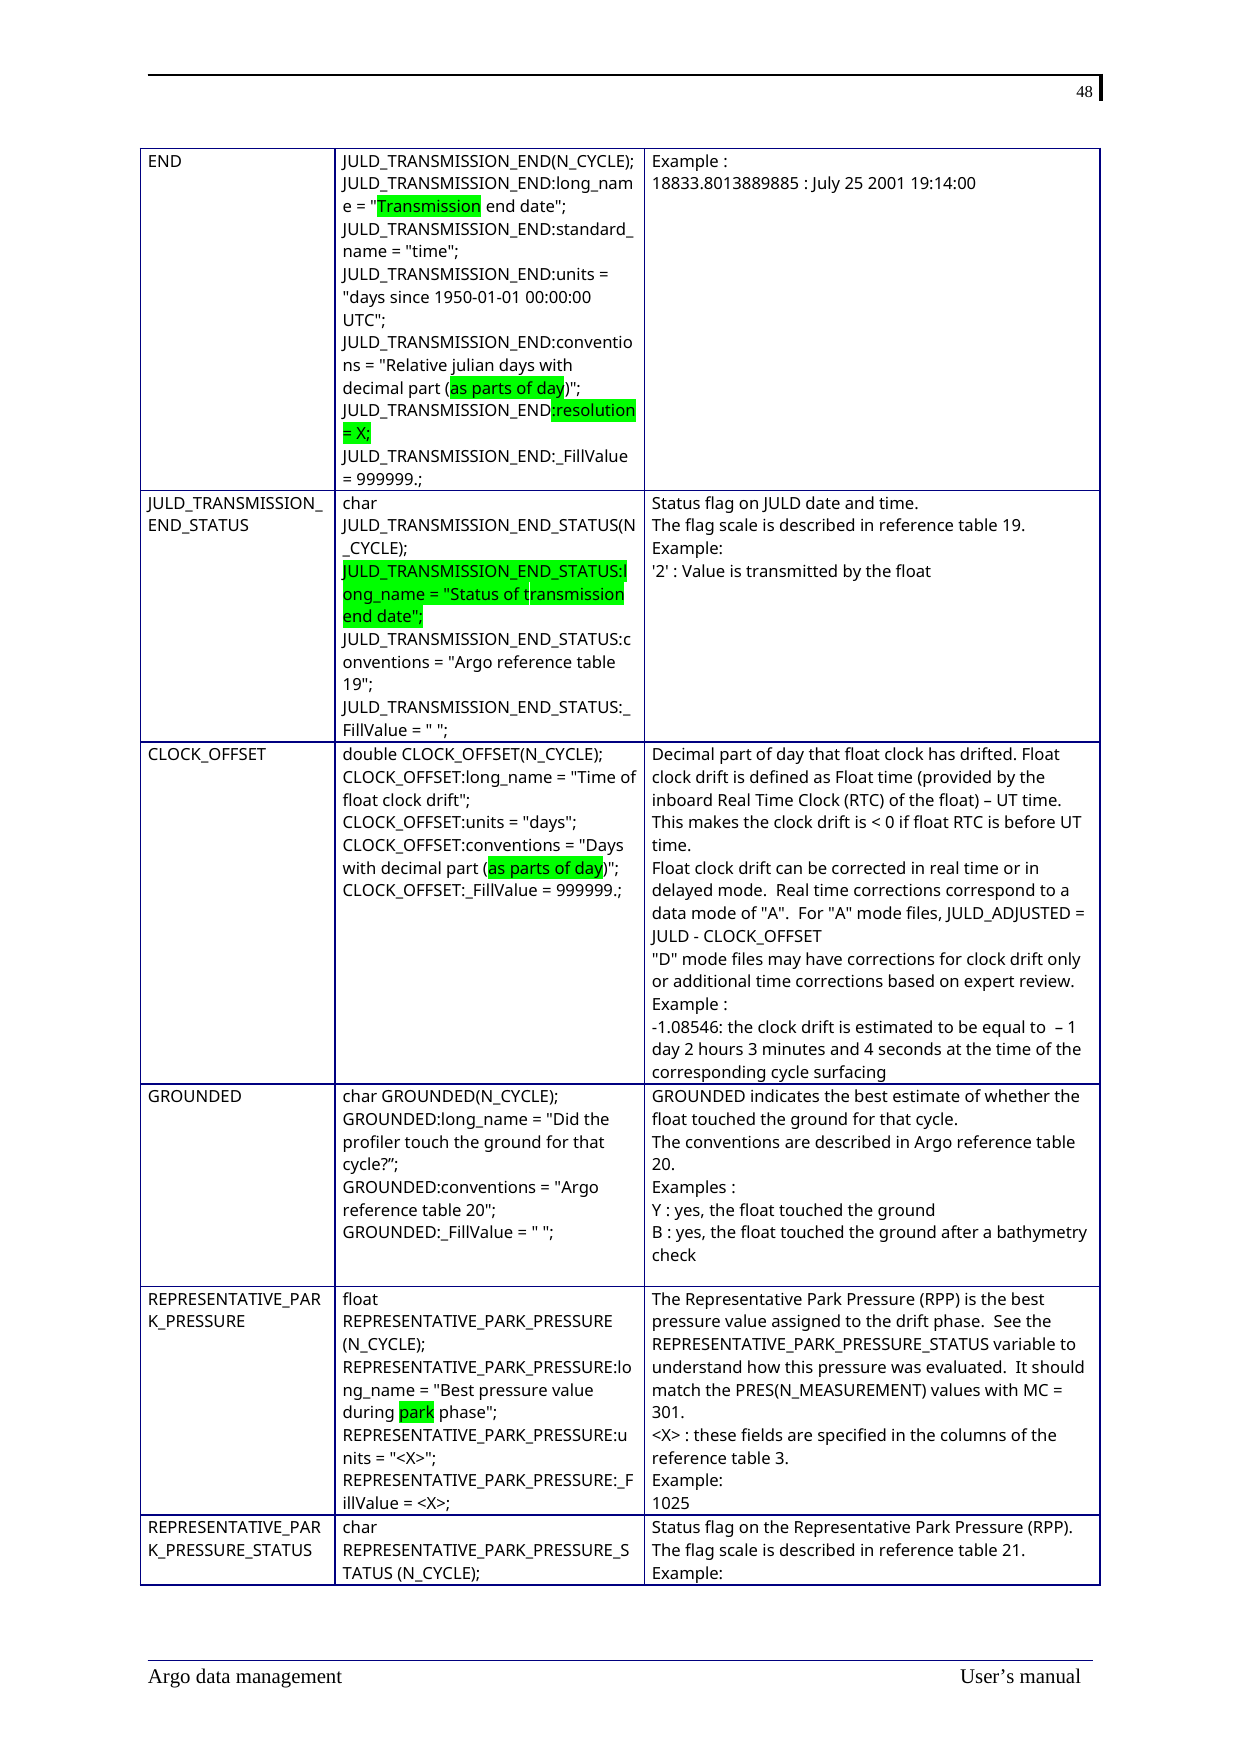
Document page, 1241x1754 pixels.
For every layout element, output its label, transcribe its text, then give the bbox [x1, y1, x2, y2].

table_cell float REPRESENTATIVE_PARK_PRESSURE (N_CYCLE); REPRESENTATIVE_PARK_PRESSURE:long_name = "Best pressure value during park phase"; REPRESENTATIVE_PARK_PRESSURE:units = "<X>"; REPRESENTATIVE_PARK_PRESSURE:_FillValue = <X>; [336, 1287, 644, 1514]
table_cell The Representative Park Pressure (RPP) is the best pressure value assigned to the drift phase. See the REPRESENTATIVE_PARK_PRESSURE_STATUS variable to understand how this pressure was evaluated. It should match the PRES(N_MEASUREMENT) values with MC = 301. <X> : these fields are specified in the columns of the reference table 3. Example: 1025 [645, 1287, 1099, 1514]
table_cell char GROUNDED(N_CYCLE); GROUNDED:long_name = "Did the profiler touch the ground for that cycle?”; GROUNDED:conventions = "Argo reference table 20"; GROUNDED:_FillValue = " "; [336, 1085, 644, 1286]
table_cell Status flag on JULD date and time. The flag scale is described in reference table 19. Example: '2' : Value is transmitted by the float [645, 491, 1099, 741]
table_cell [645, 1516, 1099, 1584]
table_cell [141, 149, 334, 490]
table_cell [336, 1516, 644, 1584]
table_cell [645, 149, 1099, 490]
table_cell Decimal part of day that float clock has drifted. Float clock drift is defined as Float time (provided by the inboard Real Time Clock (RTC) of the float) – UT time. This makes the clock drift is < 0 if float RTC is before UT time. Float clock drift can be corrected in real time or in delayed mode. Real time corrections correspond to a data mode of "A". For "A" mode files, JULD_ADJUSTED = JULD - CLOCK_OFFSET "D" mode files may have corrections for clock drift only or additional time corrections based on expert review. Example : -1.08546: the clock drift is estimated to be equal to – 1 day 2 hours 3 minutes and 4 seconds at the time of the corresponding cycle surfacing [645, 743, 1099, 1083]
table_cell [141, 1516, 334, 1584]
table_cell CLOCK_OFFSET [141, 743, 334, 1083]
table_cell double CLOCK_OFFSET(N_CYCLE); CLOCK_OFFSET:long_name = "Time of float clock drift"; CLOCK_OFFSET:units = "days"; CLOCK_OFFSET:conventions = "Days with decimal part (as parts of day)"; CLOCK_OFFSET:_FillValue = 999999.; [336, 743, 644, 1083]
table_cell char JULD_TRANSMISSION_END_STATUS(N_CYCLE); JULD_TRANSMISSION_END_STATUS:long_name = "Status of transmission end date"; JULD_TRANSMISSION_END_STATUS:conventions = "Argo reference table 19"; JULD_TRANSMISSION_END_STATUS:_FillValue = " "; [336, 491, 644, 741]
table_cell REPRESENTATIVE_PARK_PRESSURE [141, 1287, 334, 1514]
table_cell JULD_TRANSMISSION_END_STATUS [141, 491, 334, 741]
table_cell GROUNDED indicates the best estimate of whether the float touched the ground for that cycle. The conventions are described in Argo reference table 20. Examples : Y : yes, the float touched the ground B : yes, the float touched the ground after a bathymetry check [645, 1085, 1099, 1286]
table_cell GROUNDED [141, 1085, 334, 1286]
